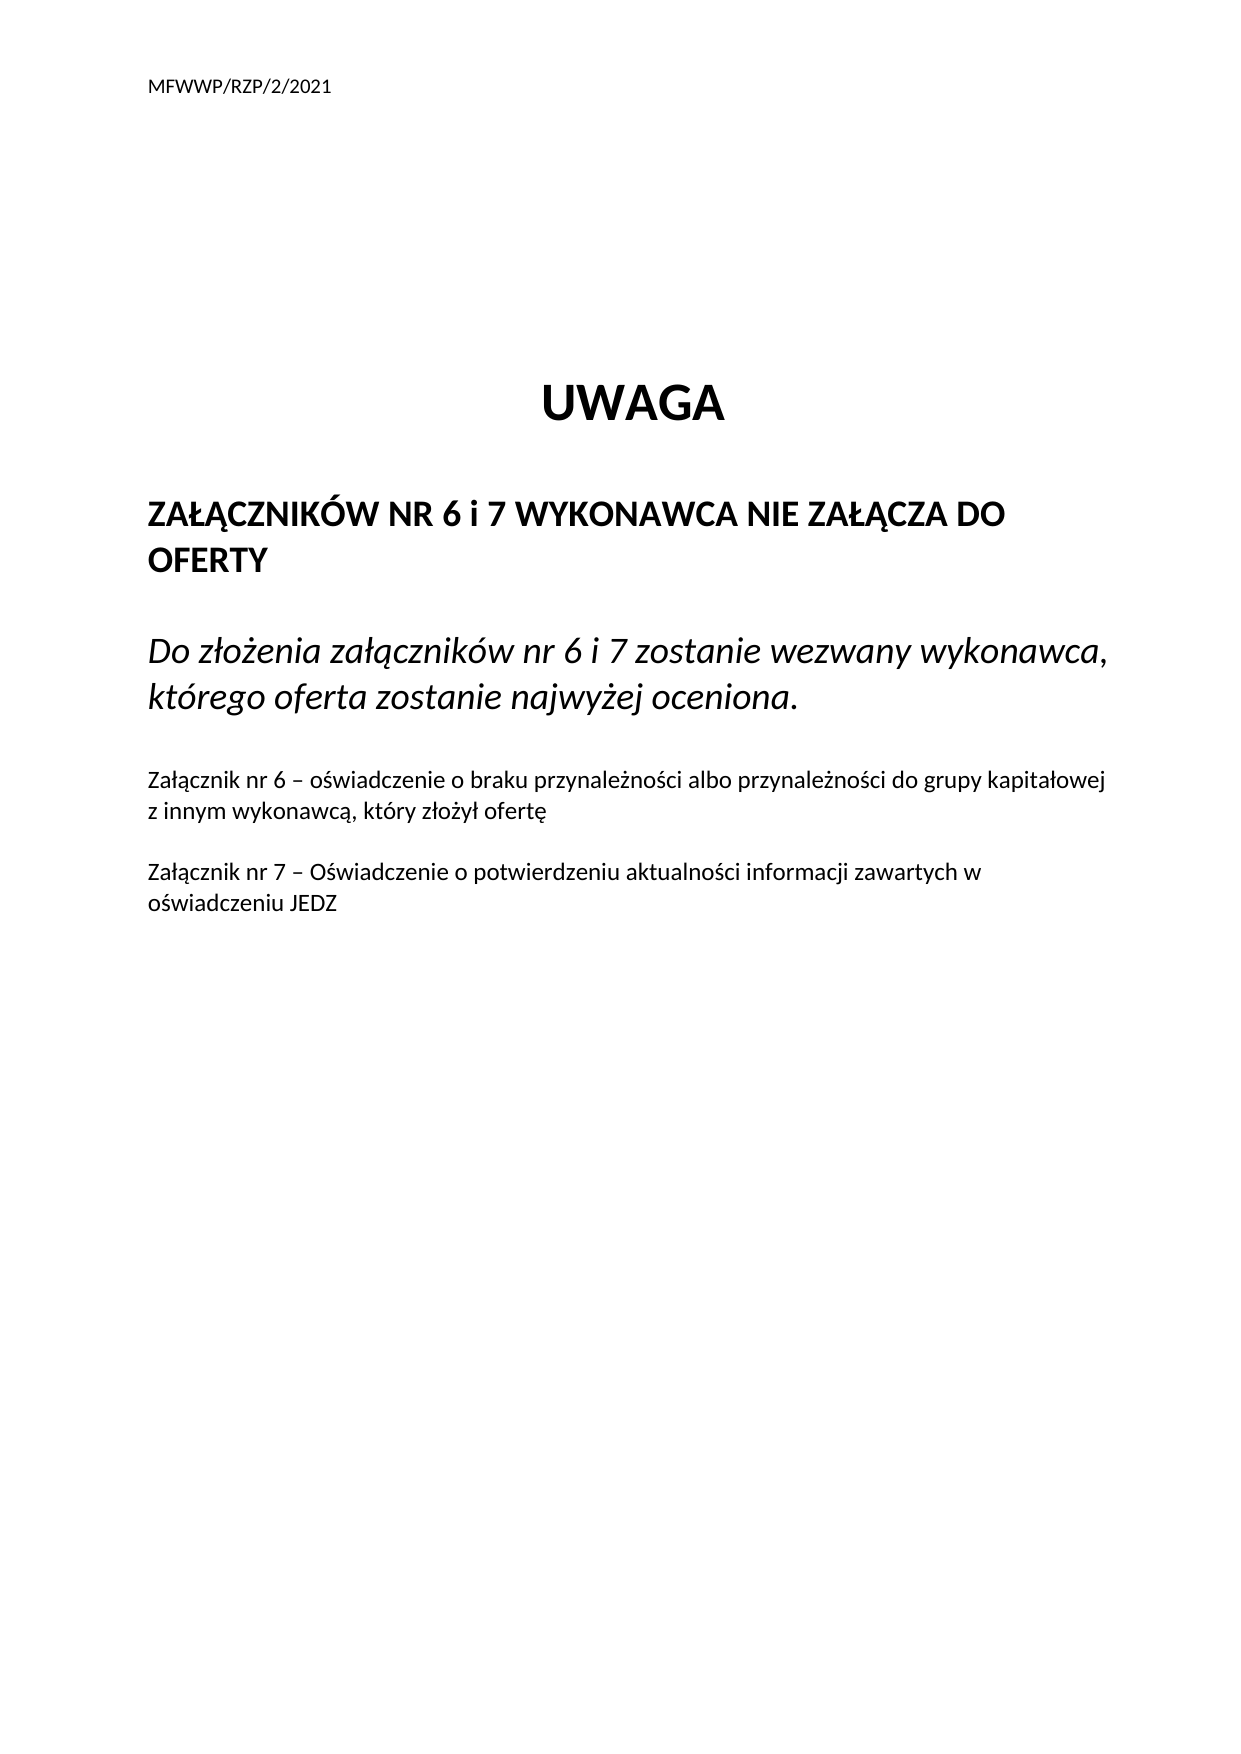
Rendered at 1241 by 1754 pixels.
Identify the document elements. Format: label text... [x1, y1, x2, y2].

text ZAŁĄCZNIKÓW NR 6 i 7 WYKONAWCA NIE ZAŁĄCZA DO OFERTY [148, 490, 1119, 581]
text Załącznik nr 7 – Oświadczenie o potwierdzeniu aktualności informacji zawartych w oświadczeniu JEDZ [148, 856, 1119, 917]
text Do złożenia załączników nr 6 i 7 zostanie wezwany wykonawca, którego oferta zostanie najwyżej oceniona. [148, 627, 1119, 719]
text Załącznik nr 6 – oświadczenie o braku przynależności albo przynależności do grupy kapitałowej z innym wykonawcą, który złożył ofertę [148, 765, 1119, 826]
text UWAGA [148, 367, 1119, 434]
